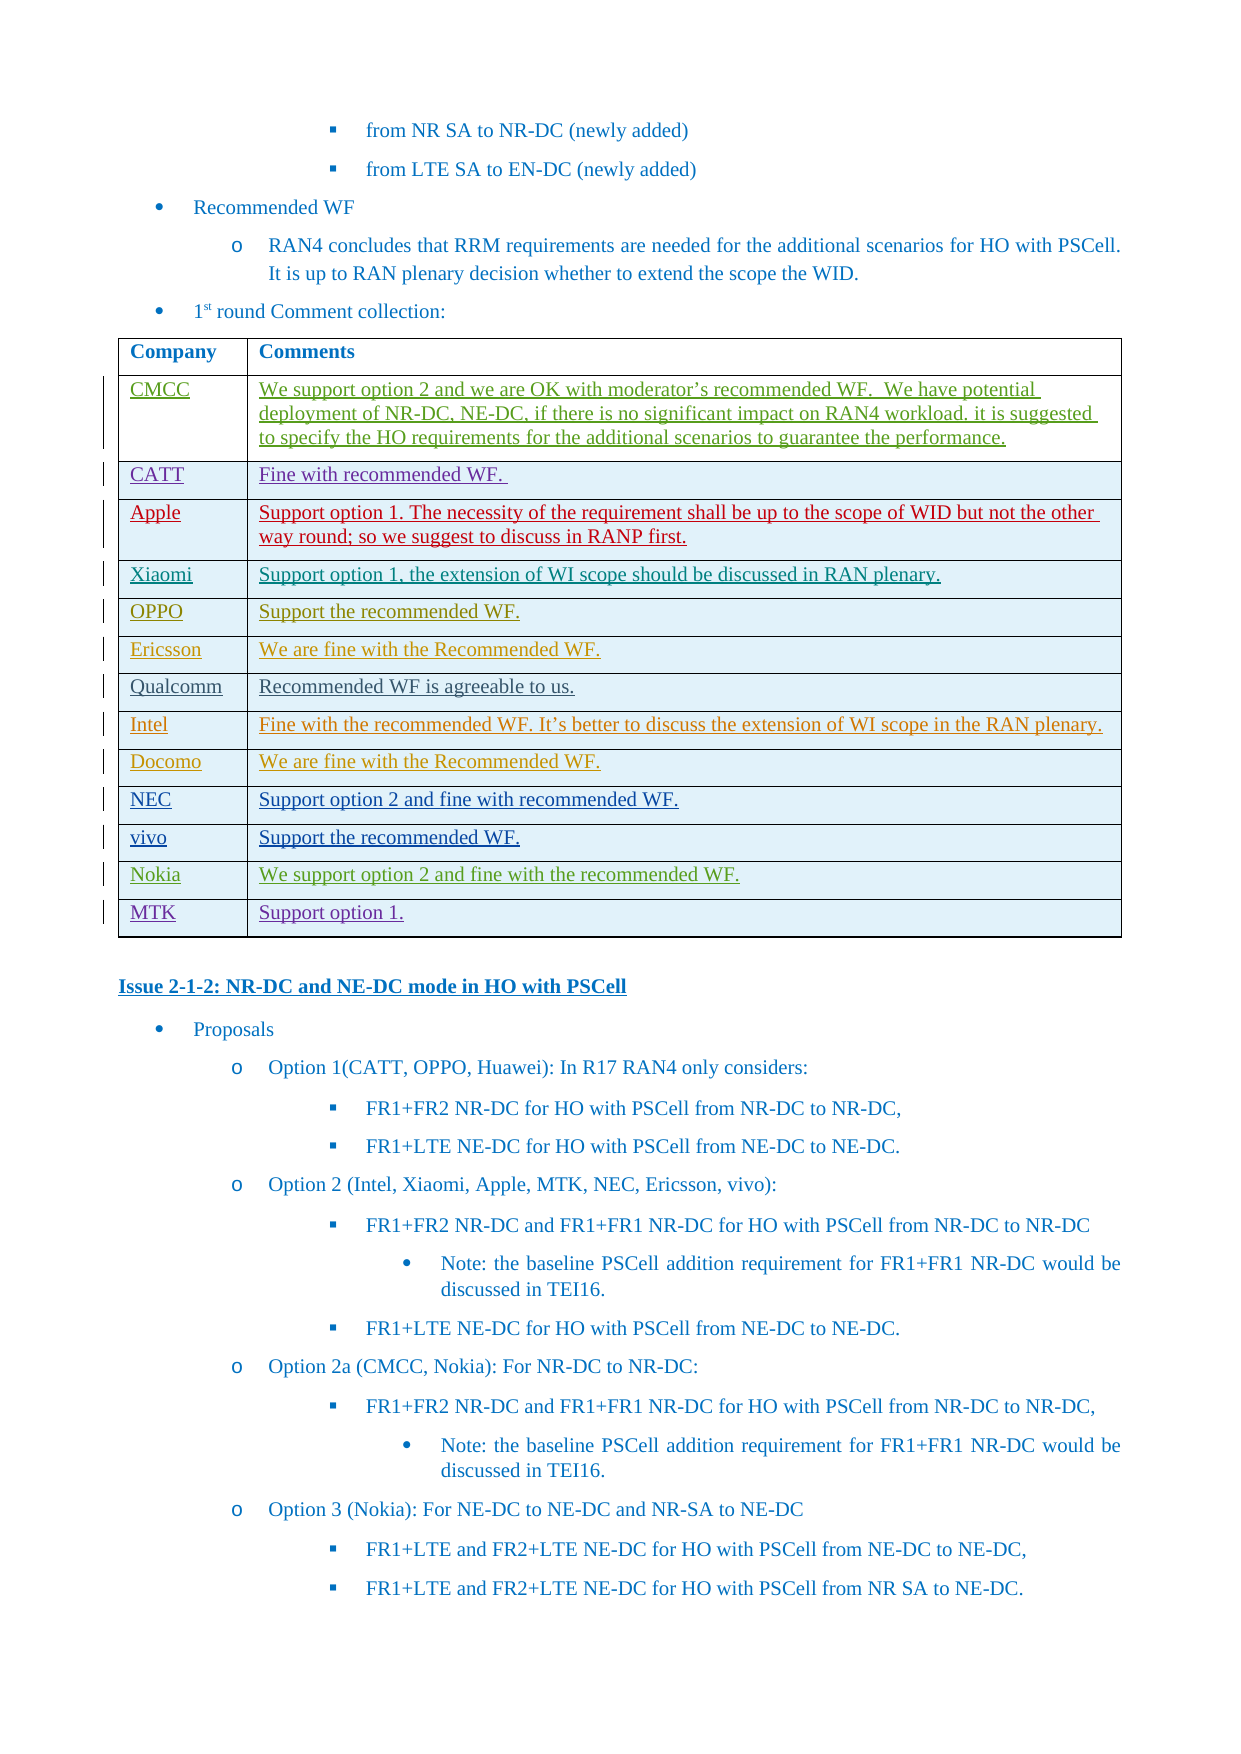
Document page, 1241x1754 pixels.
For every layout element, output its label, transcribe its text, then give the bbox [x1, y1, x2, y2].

list Proposals [156, 1017, 1122, 1041]
table_header Comments [248, 339, 1121, 375]
table_header Company [119, 339, 247, 375]
list FR1+FR2 NR-DC and FR1+FR1 NR-DC for HO with PSCell from NR-DC to NR-DC, [328, 1394, 1122, 1418]
list FR1+FR2 NR-DC for HO with PSCell from NR-DC to NR-DC, [328, 1096, 1122, 1119]
list FR1+LTE NE-DC for HO with PSCell from NE-DC to NE-DC. [328, 1315, 1122, 1339]
table_cell [248, 376, 1121, 461]
list FR1+LTE and FR2+LTE NE-DC for HO with PSCell from NE-DC to NE-DC, [328, 1537, 1122, 1561]
list RAN4 concludes that RRM requirements are needed for the additional scenarios for HO with PSCell. It is up to RAN plenary decision whether to extend the scope the WID. [231, 233, 1122, 285]
text Issue 2-1-2: NR-DC and NE-DC mode in HO with PSCell [118, 974, 1122, 998]
list Option 1(CATT, OPPO, Huawei): In R17 RAN4 only considers: [231, 1055, 1122, 1081]
list 1st round Comment collection: [156, 299, 1122, 323]
list Note: the baseline PSCell addition requirement for FR1+FR1 NR-DC would be discussed in TEI16. [403, 1432, 1122, 1482]
table_cell [119, 376, 247, 461]
list FR1+LTE NE-DC for HO with PSCell from NE-DC to NE-DC. [328, 1134, 1122, 1158]
list Option 2 (Intel, Xiaomi, Apple, MTK, NEC, Ericsson, vivo): [231, 1172, 1122, 1198]
list Recommended WF [156, 195, 1122, 219]
list FR1+FR2 NR-DC and FR1+FR1 NR-DC for HO with PSCell from NR-DC to NR-DC [328, 1213, 1122, 1237]
list from LTE SA to EN-DC (newly added) [328, 156, 1122, 181]
list from NR SA to NR-DC (newly added) [328, 118, 1122, 142]
list Option 2a (CMCC, Nokia): For NR-DC to NR-DC: [231, 1354, 1122, 1379]
list Option 3 (Nokia): For NE-DC to NE-DC and NR-SA to NE-DC [231, 1497, 1122, 1523]
list Note: the baseline PSCell addition requirement for FR1+FR1 NR-DC would be discussed in TEI16. [403, 1251, 1122, 1301]
list FR1+LTE and FR2+LTE NE-DC for HO with PSCell from NR SA to NE-DC. [328, 1576, 1122, 1599]
